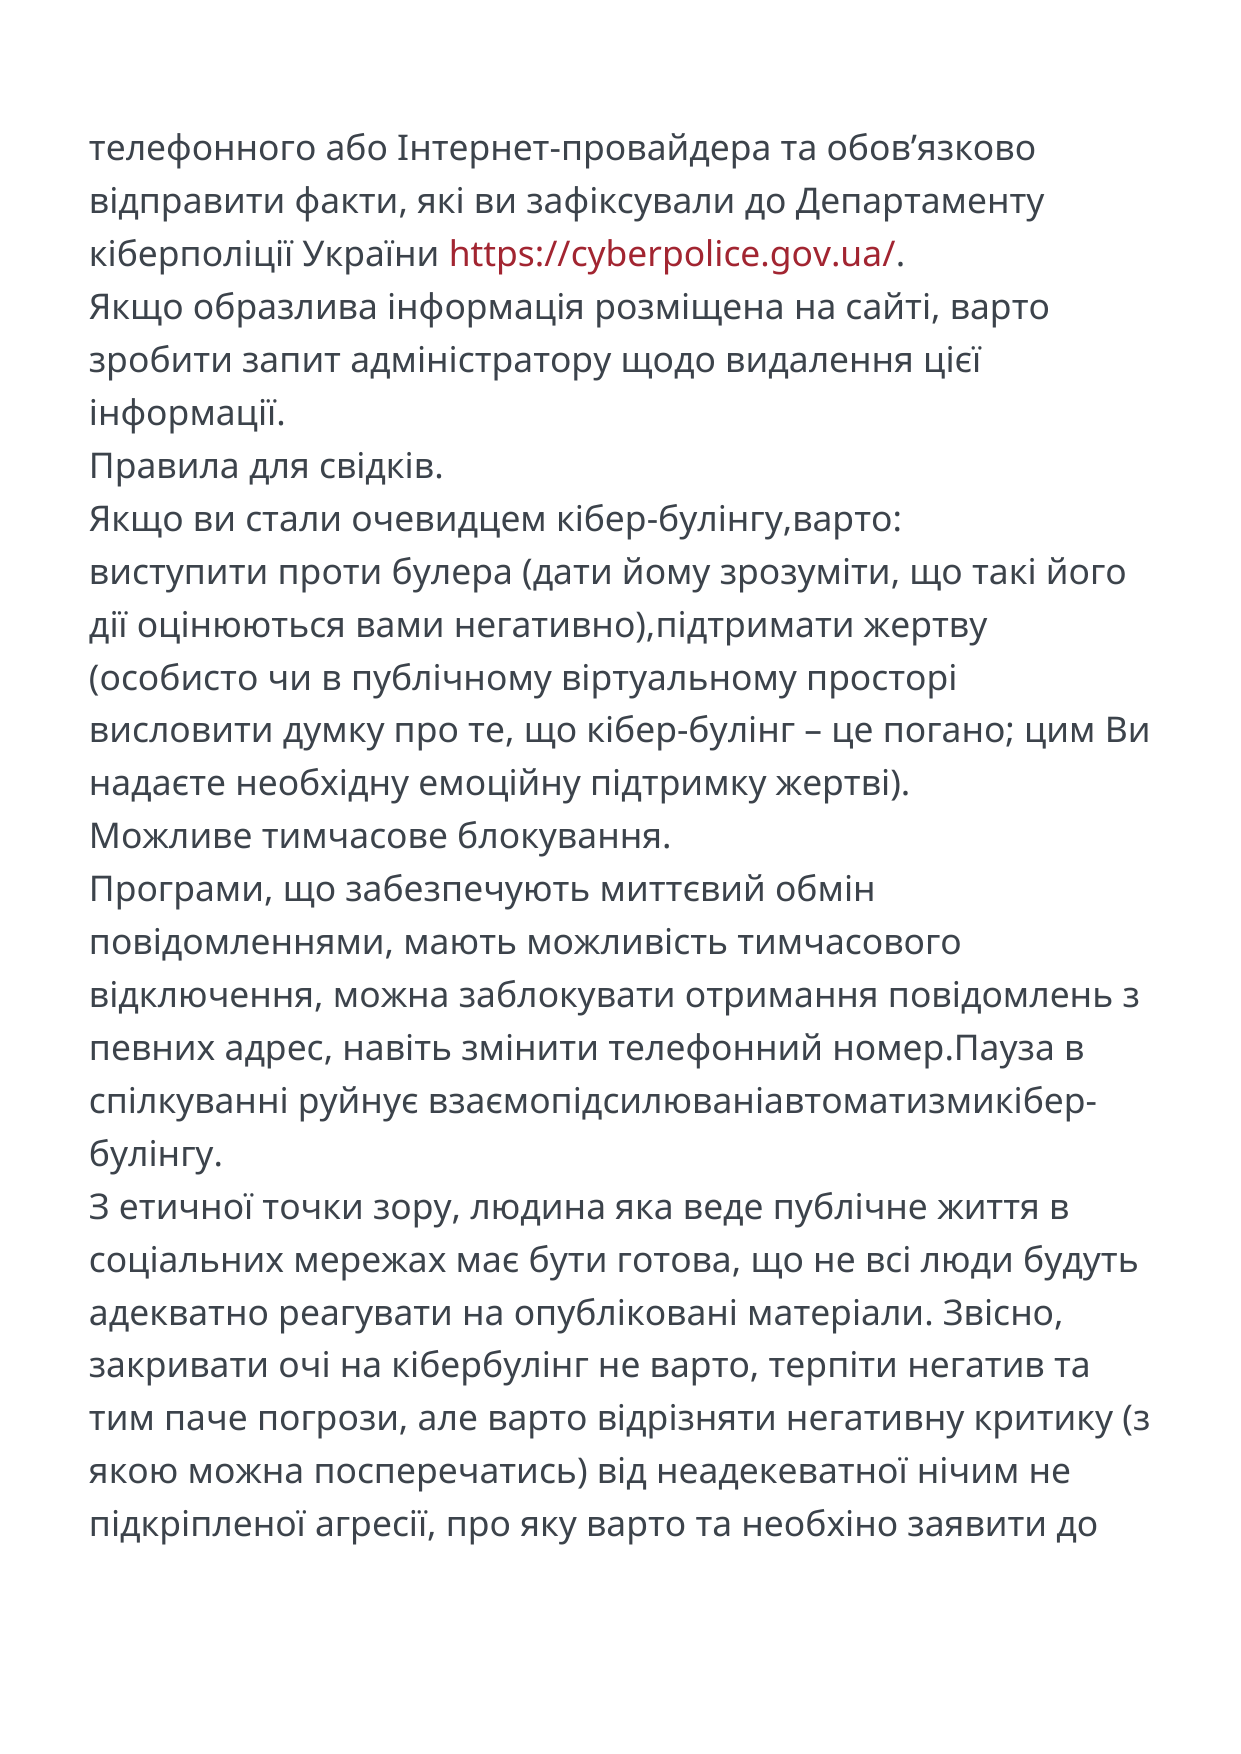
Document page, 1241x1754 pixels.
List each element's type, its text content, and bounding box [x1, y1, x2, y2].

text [89, 1176, 1152, 1547]
text виступити проти булера (дати йому зрозуміти, що такі його дії оцінюються вами негативно),підтримати жертву (особисто чи в публічному віртуальному просторі висловити думку про те, що кібер-булінг – це погано; цим Ви надаєте необхідну емоційну підтримку жертві). [89, 541, 1152, 806]
text Якщо образлива інформація розміщена на сайті, варто зробити запит адміністратору щодо видалення цієї інформації. [89, 277, 1152, 436]
text Можливе тимчасове блокування. [89, 806, 1152, 859]
text Програми, що забезпечують миттєвий обмін повідомленнями, мають можливість тимчасового відключення, можна заблокувати отримання повідомлень з певних адрес, навіть змінити телефонний номер.Пауза в спілкуванні руйнує взаємопідсилюваніавтоматизмикібер-булінгу. [89, 859, 1152, 1176]
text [89, 118, 1152, 277]
text Якщо ви стали очевидцем кібер-булінгу,варто: [89, 488, 1152, 541]
text Правила для свідків. [89, 436, 1152, 488]
